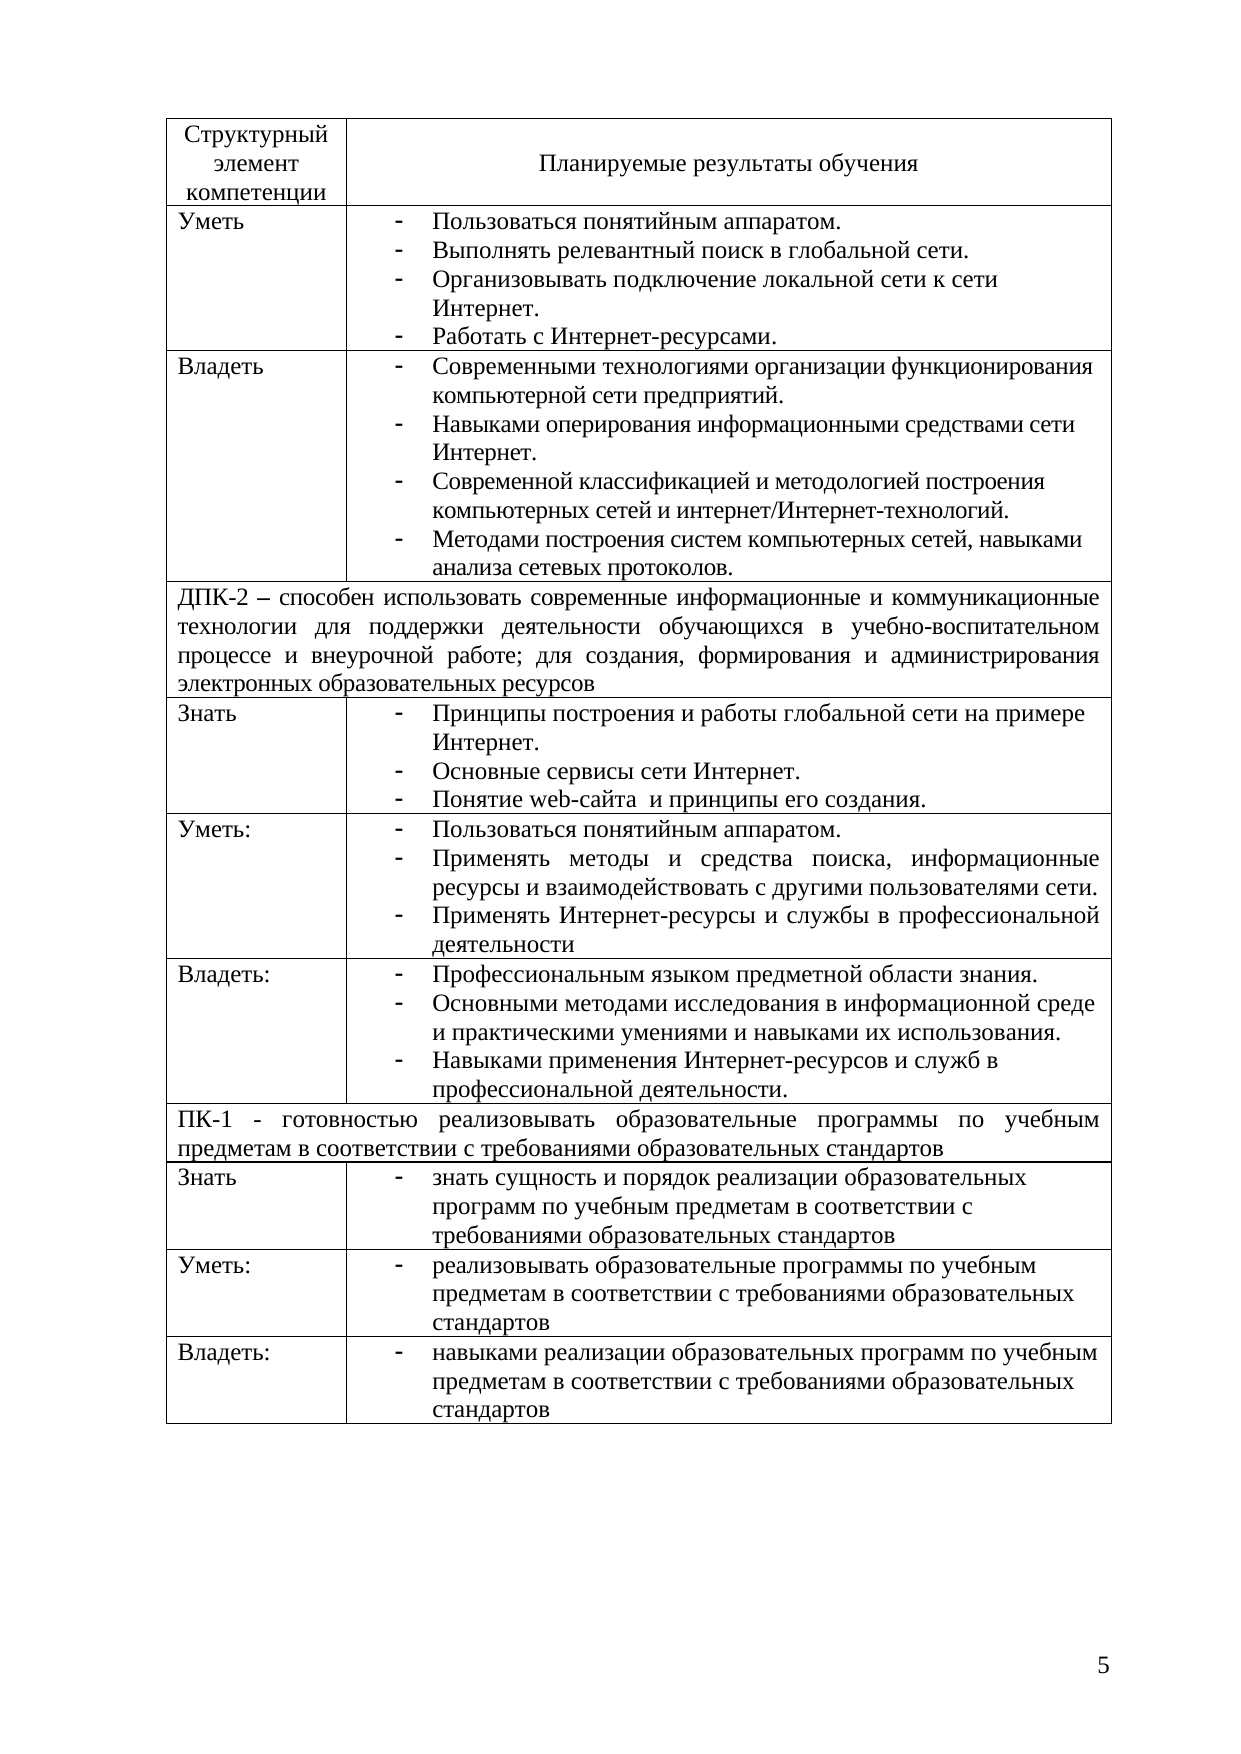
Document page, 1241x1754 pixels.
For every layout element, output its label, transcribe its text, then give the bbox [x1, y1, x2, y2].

table_cell Уметь: [167, 1250, 346, 1336]
table_cell ДПК-2 – способен использовать современные информационные и коммуникационные технологии для поддержки деятельности обучающихся в учебно-воспитательном процессе и внеурочной работе; для создания, формирования и администрирования электронных образовательных ресурсов [167, 582, 1111, 697]
table_cell Уметь [167, 206, 346, 350]
table_cell Современными технологиями организации функционирования компьютерной сети предприятий. Навыками оперирования информационными средствами сети Интернет. Современной классификацией и методологией построения компьютерных сетей и интернет/Интернет-технологий. Методами построения систем компьютерных сетей, навыками анализа сетевых протоколов. [347, 351, 1111, 581]
table_cell Принципы построения и работы глобальной сети на примере Интернет. Основные сервисы сети Интернет. Понятие web-сайта и принципы его создания. [347, 698, 1111, 813]
table_cell Знать [167, 698, 346, 813]
table_cell Знать [167, 1163, 346, 1249]
table_header Планируемые результаты обучения [347, 119, 1111, 205]
table_header Структурный элемент компетенции [167, 119, 346, 205]
table_cell Профессиональным языком предметной области знания. Основными методами исследования в информационной среде и практическими умениями и навыками их использования. Навыками применения Интернет-ресурсов и служб в профессиональной деятельности. [347, 959, 1111, 1103]
table_cell Владеть [167, 351, 346, 581]
table_cell Уметь: [167, 814, 346, 958]
table_cell ПК-1 - готовностью реализовывать образовательные программы по учебным предметам в соответствии с требованиями образовательных стандартов [167, 1104, 1111, 1161]
table_cell навыками реализации образовательных программ по учебным предметам в соответствии с требованиями образовательных стандартов [347, 1337, 1111, 1423]
table_cell Владеть: [167, 1337, 346, 1423]
table_cell Пользоваться понятийным аппаратом. Применять методы и средства поиска, информационные ресурсы и взаимодействовать с другими пользователями сети. Применять Интернет-ресурсы и службы в профессиональной деятельности [347, 814, 1111, 958]
table_cell Пользоваться понятийным аппаратом. Выполнять релевантный поиск в глобальной сети. Организовывать подключение локальной сети к сети Интернет. Работать с Интернет-ресурсами. [347, 206, 1111, 350]
table_cell реализовывать образовательные программы по учебным предметам в соответствии с требованиями образовательных стандартов [347, 1250, 1111, 1336]
table_cell Владеть: [167, 959, 346, 1103]
table_cell знать сущность и порядок реализации образовательных программ по учебным предметам в соответствии с требованиями образовательных стандартов [347, 1163, 1111, 1249]
